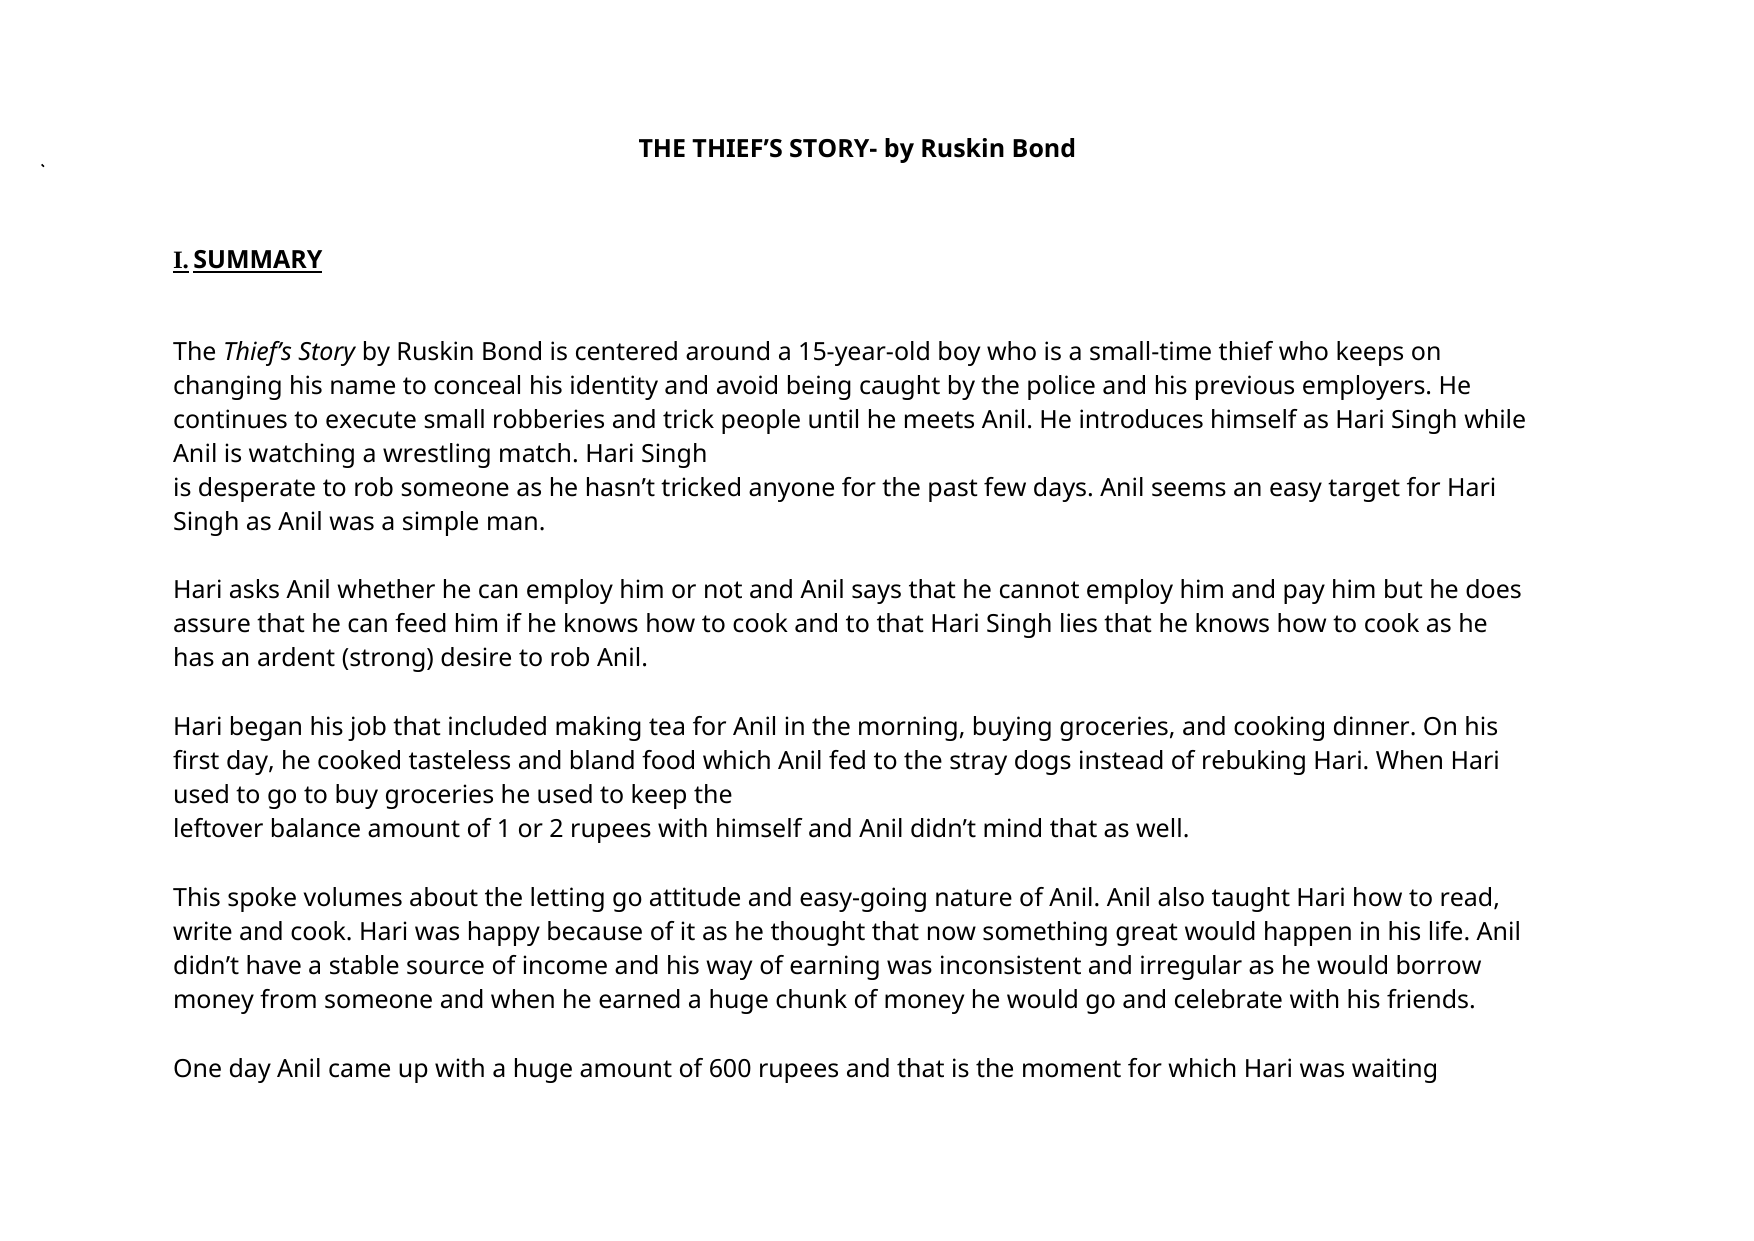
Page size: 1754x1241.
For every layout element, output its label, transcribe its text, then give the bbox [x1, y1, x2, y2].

list SUMMARY [173, 242, 1614, 276]
subtitle THE THIEF’S STORY- by Ruskin Bond [322, 130, 1392, 164]
text Hari asks Anil whether he can employ him or not and Anil says that he cannot employ him and pay him but he does assure that he can feed him if he knows how to cook and to that Hari Singh lies that he knows how to cook as he has an ardent (strong) desire to rob Anil. [173, 572, 1526, 674]
text leftover balance amount of 1 or 2 rupees with himself and Anil didn’t mind that as well. [173, 811, 1614, 845]
text is desperate to rob someone as he hasn’t tricked anyone for the past few days. Anil seems an easy target for Hari Singh as Anil was a simple man. [173, 469, 1526, 538]
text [173, 1050, 1526, 1084]
text This spoke volumes about the letting go attitude and easy-going nature of Anil. Anil also taught Hari how to read, write and cook. Hari was happy because of it as he thought that now something great would happen in his life. Anil didn’t have a stable source of income and his way of earning was inconsistent and irregular as he would borrow money from someone and when he earned a huge chunk of money he would go and celebrate with his friends. [173, 880, 1543, 1016]
text The Thief’s Story by Ruskin Bond is centered around a 15-year-old boy who is a small-time thief who keeps on changing his name to conceal his identity and avoid being caught by the police and his previous employers. He continues to execute small robberies and trick people until he meets Anil. He introduces himself as Hari Singh while Anil is watching a wrestling match. Hari Singh [173, 333, 1541, 469]
text Hari began his job that included making tea for Anil in the morning, buying groceries, and cooking dinner. On his first day, he cooked tasteless and bland food which Anil fed to the stray dogs instead of rebuking Hari. When Hari used to go to buy groceries he used to keep the [173, 709, 1520, 811]
